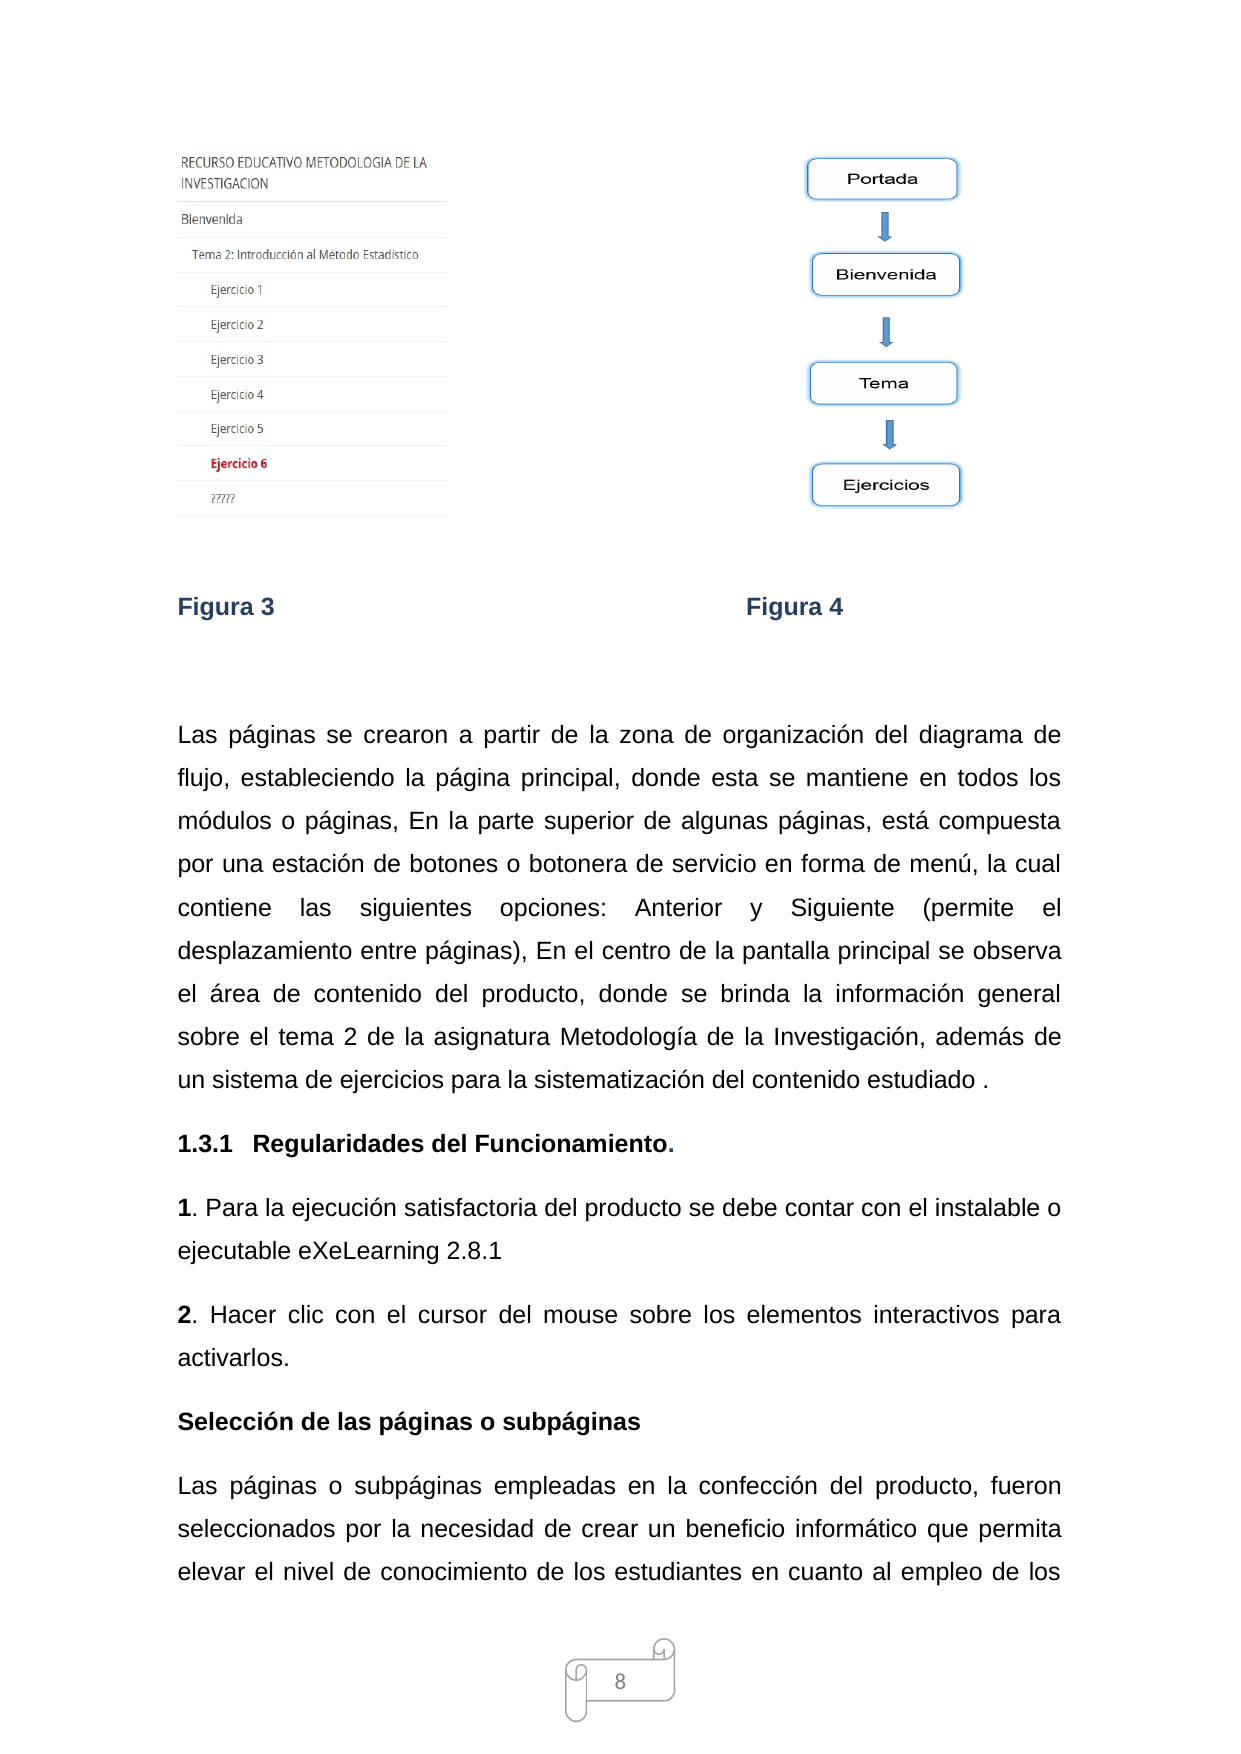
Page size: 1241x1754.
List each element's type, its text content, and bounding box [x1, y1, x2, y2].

text Selección de las páginas o subpáginas [177, 1407, 1063, 1436]
text 2. Hacer clic con el cursor del mouse sobre los elementos interactivos para activarlos. [177, 1300, 1063, 1372]
picture [177, 147, 448, 557]
list Regularidades del Funcionamiento. [177, 1129, 1063, 1158]
picture [801, 155, 966, 510]
text 1. Para la ejecución satisfactoria del producto se debe contar con el instalable o ejecutable eXeLearning 2.8.1 [177, 1193, 1063, 1265]
text Figura 3 Figura 4 [177, 592, 1063, 621]
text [177, 1471, 1063, 1586]
text Las páginas se crearon a partir de la zona de organización del diagrama de flujo, estableciendo la página principal, donde esta se mantiene en todos los módulos o páginas, En la parte superior de algunas páginas, está compuesta por una estación de botones o botonera de servicio en forma de menú, la cual contiene las siguientes opciones: Anterior y Siguiente (permite el desplazamiento entre páginas), En el centro de la pantalla principal se observa el área de contenido del producto, donde se brinda la información general sobre el tema 2 de la asignatura Metodología de la Investigación, además de un sistema de ejercicios para la sistematización del contenido estudiado . [177, 720, 1063, 1094]
